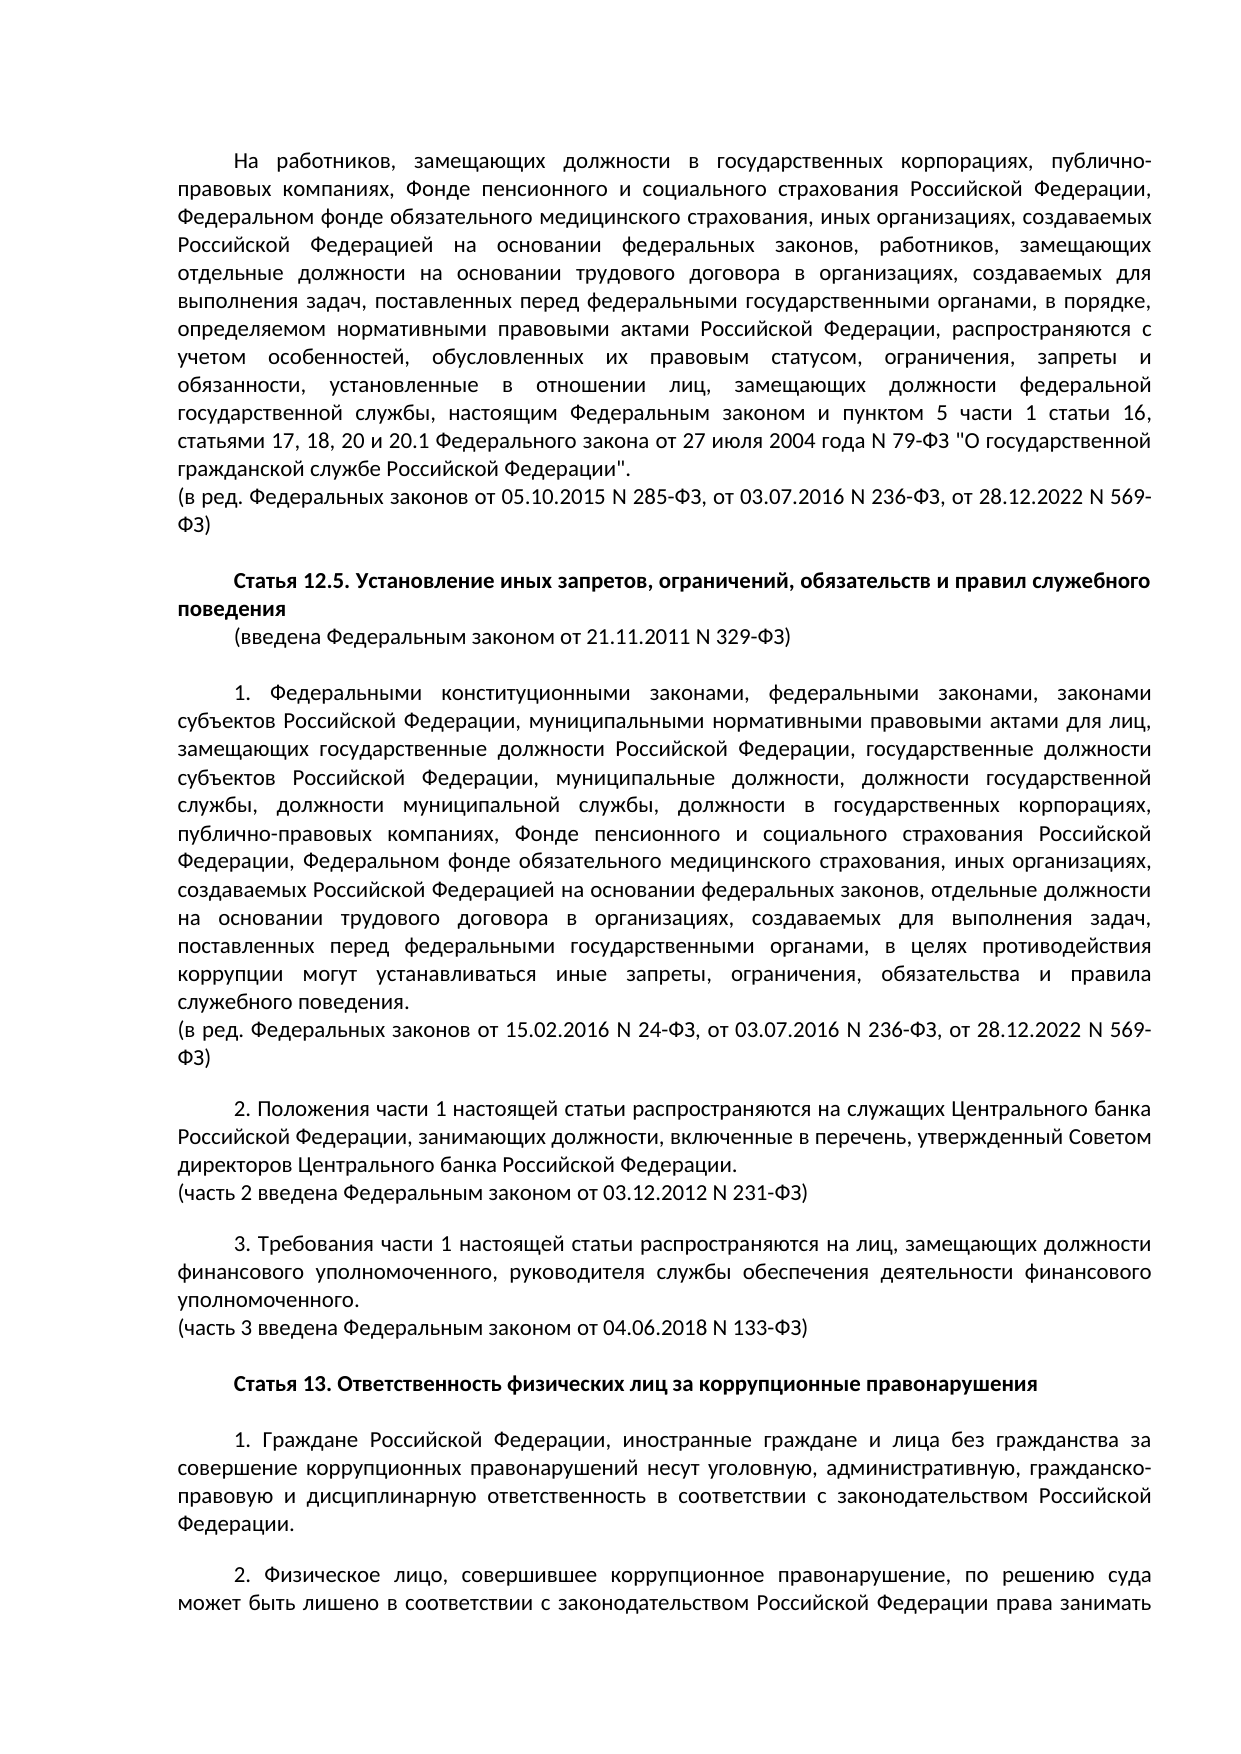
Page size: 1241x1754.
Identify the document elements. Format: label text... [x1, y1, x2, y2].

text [177, 1560, 1152, 1616]
title Статья 13. Ответственность физических лиц за коррупционные правонарушения [177, 1369, 1152, 1397]
text 1. Граждане Российской Федерации, иностранные граждане и лица без гражданства за совершение коррупционных правонарушений несут уголовную, административную, гражданско-правовую и дисциплинарную ответственность в соответствии с законодательством Российской Федерации. [177, 1425, 1152, 1537]
text (в ред. Федеральных законов от 05.10.2015 N 285-ФЗ, от 03.07.2016 N 236-ФЗ, от 28.12.2022 N 569-ФЗ) [177, 482, 1152, 538]
text 2. Положения части 1 настоящей статьи распространяются на служащих Центрального банка Российской Федерации, занимающих должности, включенные в перечень, утвержденный Советом директоров Центрального банка Российской Федерации. [177, 1094, 1152, 1178]
text (введена Федеральным законом от 21.11.2011 N 329-ФЗ) [177, 622, 1152, 651]
text (часть 3 введена Федеральным законом от 04.06.2018 N 133-ФЗ) [177, 1313, 1152, 1341]
text На работников, замещающих должности в государственных корпорациях, публично-правовых компаниях, Фонде пенсионного и социального страхования Российской Федерации, Федеральном фонде обязательного медицинского страхования, иных организациях, создаваемых Российской Федерацией на основании федеральных законов, работников, замещающих отдельные должности на основании трудового договора в организациях, создаваемых для выполнения задач, поставленных перед федеральными государственными органами, в порядке, определяемом нормативными правовыми актами Российской Федерации, распространяются с учетом особенностей, обусловленных их правовым статусом, ограничения, запреты и обязанности, установленные в отношении лиц, замещающих должности федеральной государственной службы, настоящим Федеральным законом и пунктом 5 части 1 статьи 16, статьями 17, 18, 20 и 20.1 Федерального закона от 27 июля 2004 года N 79-ФЗ "О государственной гражданской службе Российской Федерации". [177, 146, 1152, 482]
text 1. Федеральными конституционными законами, федеральными законами, законами субъектов Российской Федерации, муниципальными нормативными правовыми актами для лиц, замещающих государственные должности Российской Федерации, государственные должности субъектов Российской Федерации, муниципальные должности, должности государственной службы, должности муниципальной службы, должности в государственных корпорациях, публично-правовых компаниях, Фонде пенсионного и социального страхования Российской Федерации, Федеральном фонде обязательного медицинского страхования, иных организациях, создаваемых Российской Федерацией на основании федеральных законов, отдельные должности на основании трудового договора в организациях, создаваемых для выполнения задач, поставленных перед федеральными государственными органами, в целях противодействия коррупции могут устанавливаться иные запреты, ограничения, обязательства и правила служебного поведения. [177, 678, 1152, 1015]
text 3. Требования части 1 настоящей статьи распространяются на лиц, замещающих должности финансового уполномоченного, руководителя службы обеспечения деятельности финансового уполномоченного. [177, 1229, 1152, 1313]
text (часть 2 введена Федеральным законом от 03.12.2012 N 231-ФЗ) [177, 1178, 1152, 1206]
title Статья 12.5. Установление иных запретов, ограничений, обязательств и правил служебного поведения [177, 566, 1152, 622]
text (в ред. Федеральных законов от 15.02.2016 N 24-ФЗ, от 03.07.2016 N 236-ФЗ, от 28.12.2022 N 569-ФЗ) [177, 1015, 1152, 1071]
